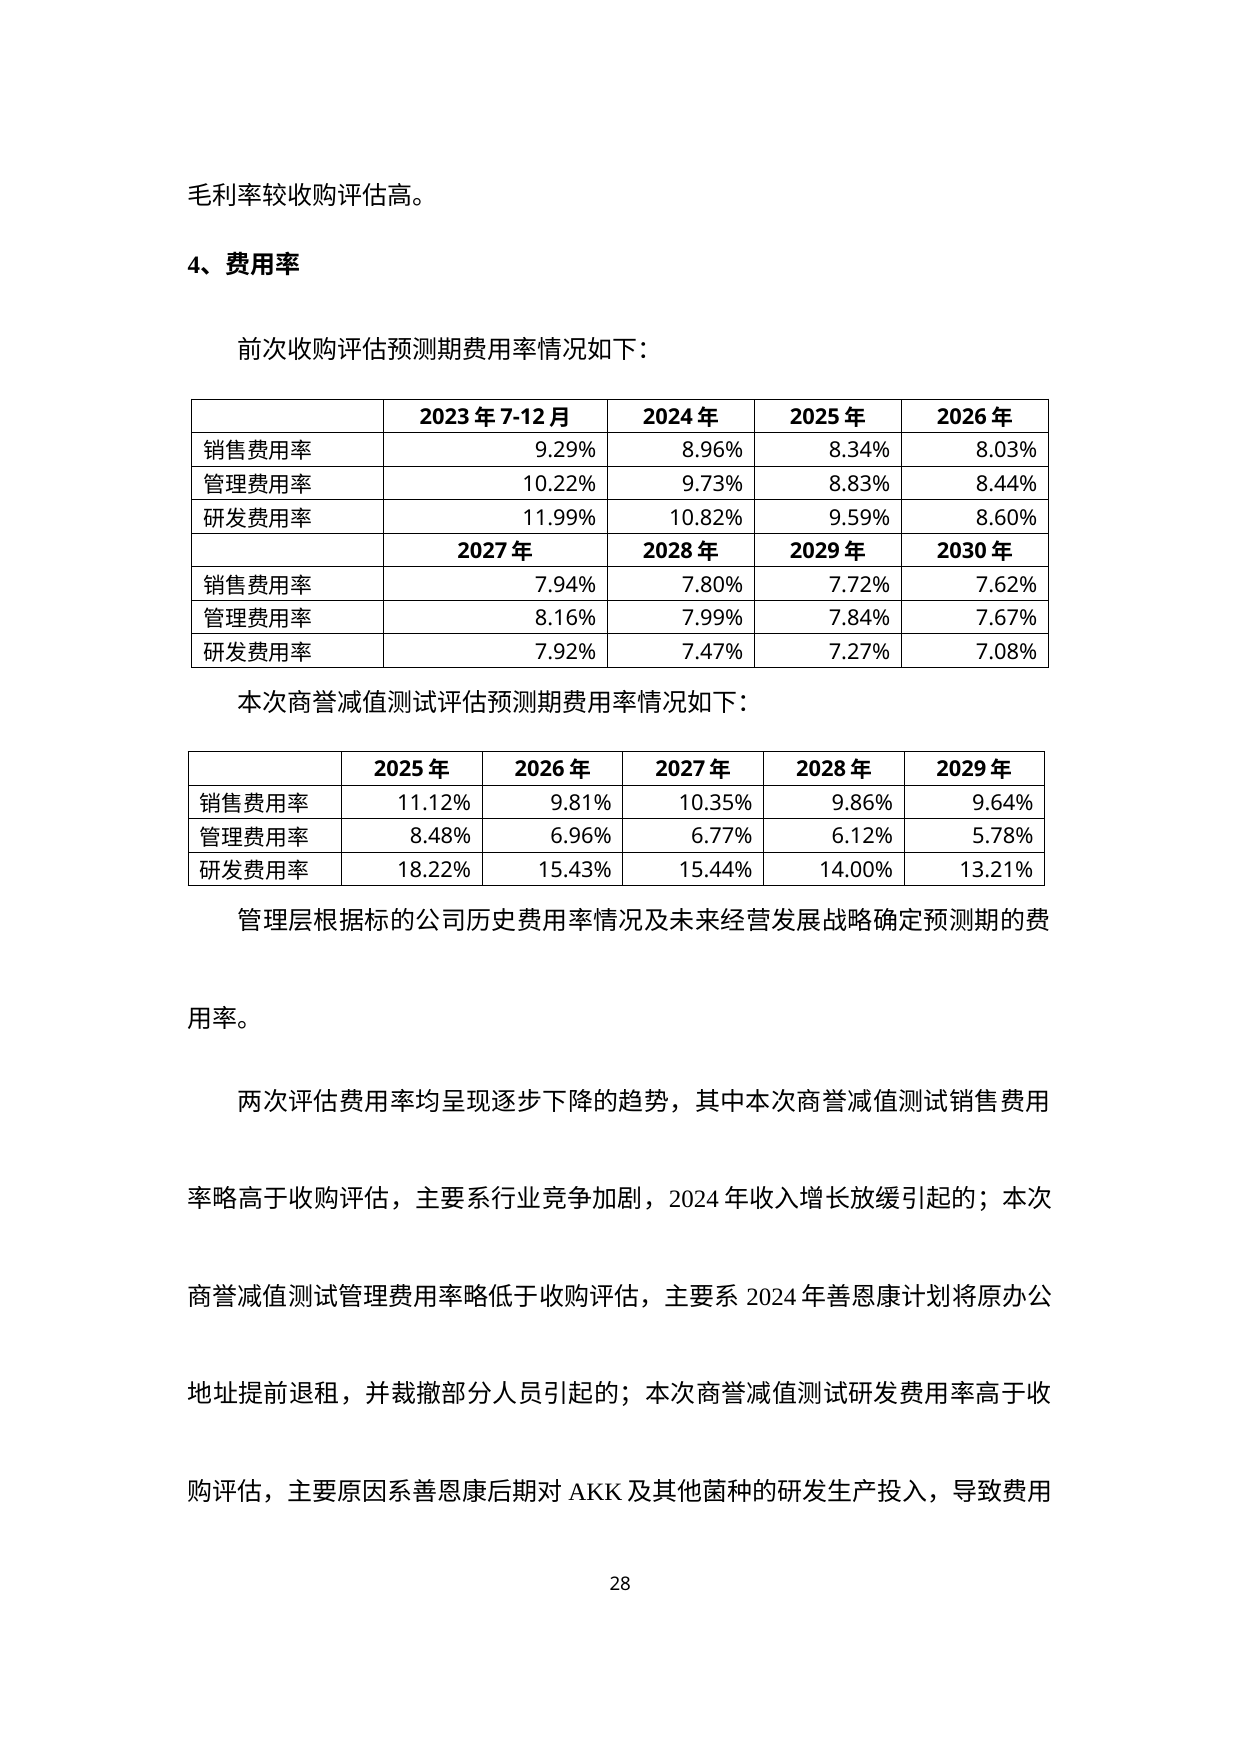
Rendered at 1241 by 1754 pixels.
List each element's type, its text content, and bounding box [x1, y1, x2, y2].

table_cell 9.81% [483, 786, 622, 818]
table_cell 9.59% [755, 500, 901, 533]
table_cell 10.82% [608, 500, 754, 533]
table_cell 9.29% [384, 433, 607, 466]
table_cell 管理费用率 [192, 467, 383, 499]
table_cell 2028年 [608, 534, 754, 566]
table_cell 13.21% [905, 853, 1044, 885]
table_cell 18.22% [342, 853, 482, 885]
table_cell 管理费用率 [192, 601, 383, 633]
table_cell 8.60% [902, 500, 1048, 533]
table_header 2027年 [623, 752, 763, 784]
table_cell 7.94% [384, 567, 607, 600]
table_cell 研发费用率 [189, 853, 341, 885]
table_header [189, 752, 341, 784]
table_cell 9.64% [905, 786, 1044, 818]
table_cell 研发费用率 [192, 500, 383, 533]
table_cell 6.12% [764, 819, 904, 852]
table_cell 9.73% [608, 467, 754, 499]
table_header 2024年 [608, 400, 754, 432]
table_cell 2029年 [755, 534, 901, 566]
table_cell 销售费用率 [189, 786, 341, 818]
table_cell 6.77% [623, 819, 763, 852]
table_cell 管理费用率 [189, 819, 341, 852]
table_cell 6.96% [483, 819, 622, 852]
table_cell 7.80% [608, 567, 754, 600]
table_cell 11.12% [342, 786, 482, 818]
table_cell 5.78% [905, 819, 1044, 852]
table_cell 销售费用率 [192, 433, 383, 466]
table_cell [192, 534, 383, 566]
table_header 2025年 [755, 400, 901, 432]
table_header 2026年 [902, 400, 1048, 432]
table_header 2023年7-12月 [384, 400, 607, 432]
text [187, 161, 1053, 226]
table_cell 8.03% [902, 433, 1048, 466]
text 前次收购评估预测期费用率情况如下： [187, 315, 1053, 380]
table_cell 7.47% [608, 634, 754, 667]
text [187, 1067, 1053, 1522]
table_header 2026年 [483, 752, 622, 784]
table_cell 7.84% [755, 601, 901, 633]
table_cell 研发费用率 [192, 634, 383, 667]
table_header 2028年 [764, 752, 904, 784]
table_cell 8.34% [755, 433, 901, 466]
table_cell 8.48% [342, 819, 482, 852]
table_cell 8.16% [384, 601, 607, 633]
table_cell 2027年 [384, 534, 607, 566]
table_cell 10.35% [623, 786, 763, 818]
list 4、费用率 [187, 244, 1053, 281]
table_cell 11.99% [384, 500, 607, 533]
text 本次商誉减值测试评估预测期费用率情况如下： [187, 668, 1053, 733]
table_cell 2030年 [902, 534, 1048, 566]
table_header 2029年 [905, 752, 1044, 784]
table_cell 15.43% [483, 853, 622, 885]
table_cell 7.99% [608, 601, 754, 633]
table_cell 9.86% [764, 786, 904, 818]
table_cell 15.44% [623, 853, 763, 885]
table_cell 7.67% [902, 601, 1048, 633]
table_cell 14.00% [764, 853, 904, 885]
table_cell 7.92% [384, 634, 607, 667]
table_cell 10.22% [384, 467, 607, 499]
table_cell 8.83% [755, 467, 901, 499]
text 管理层根据标的公司历史费用率情况及未来经营发展战略确定预测期的费用率。 [187, 886, 1053, 1049]
table_cell 7.62% [902, 567, 1048, 600]
table_cell 8.96% [608, 433, 754, 466]
table_cell 7.27% [755, 634, 901, 667]
table_cell 销售费用率 [192, 567, 383, 600]
table_header 2025年 [342, 752, 482, 784]
table_cell 8.44% [902, 467, 1048, 499]
table_cell 7.08% [902, 634, 1048, 667]
table_header [192, 400, 383, 432]
table_cell 7.72% [755, 567, 901, 600]
